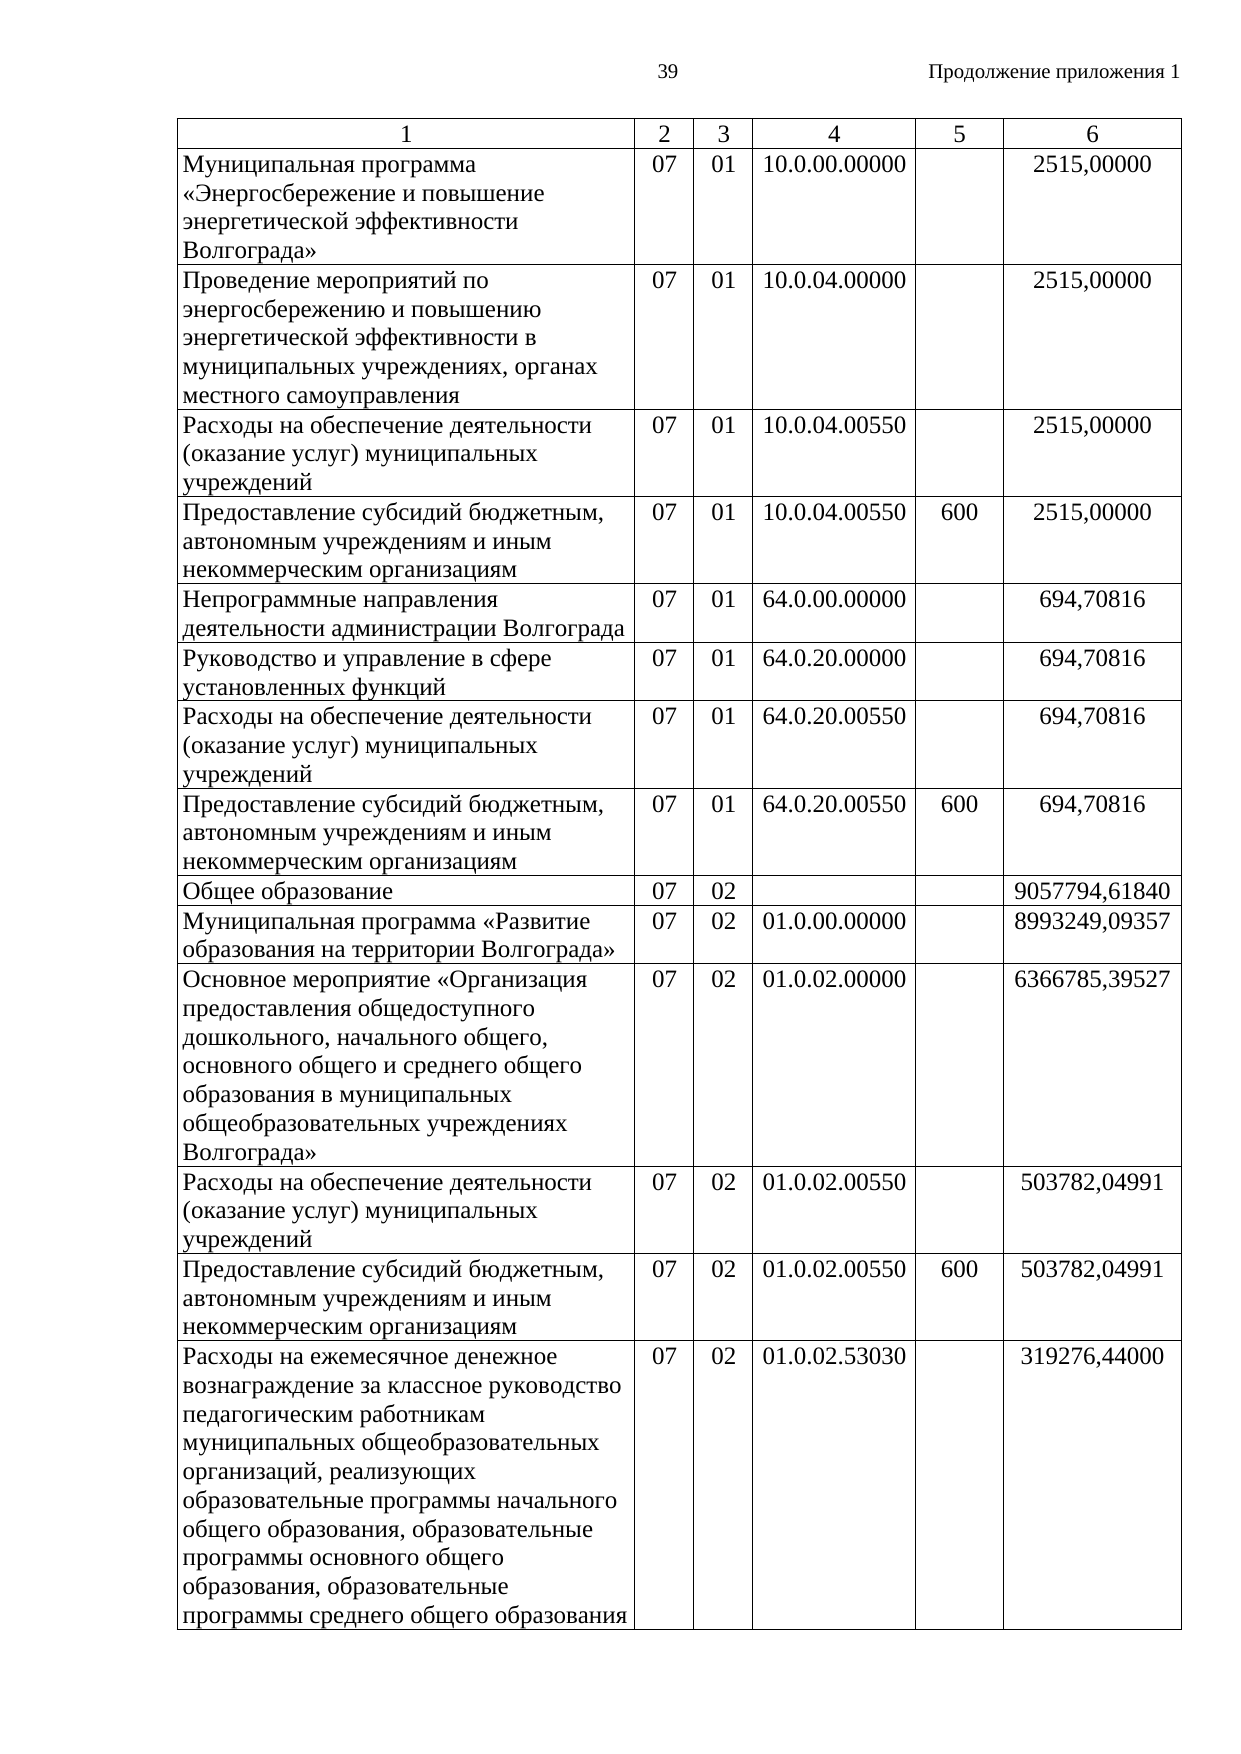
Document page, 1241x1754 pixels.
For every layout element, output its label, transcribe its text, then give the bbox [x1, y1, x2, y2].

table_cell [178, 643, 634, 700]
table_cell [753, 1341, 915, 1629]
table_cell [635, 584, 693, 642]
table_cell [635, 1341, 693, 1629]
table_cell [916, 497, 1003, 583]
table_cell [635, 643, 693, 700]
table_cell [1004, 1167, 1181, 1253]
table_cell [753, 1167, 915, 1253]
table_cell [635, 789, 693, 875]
table_header 6 [1004, 119, 1181, 148]
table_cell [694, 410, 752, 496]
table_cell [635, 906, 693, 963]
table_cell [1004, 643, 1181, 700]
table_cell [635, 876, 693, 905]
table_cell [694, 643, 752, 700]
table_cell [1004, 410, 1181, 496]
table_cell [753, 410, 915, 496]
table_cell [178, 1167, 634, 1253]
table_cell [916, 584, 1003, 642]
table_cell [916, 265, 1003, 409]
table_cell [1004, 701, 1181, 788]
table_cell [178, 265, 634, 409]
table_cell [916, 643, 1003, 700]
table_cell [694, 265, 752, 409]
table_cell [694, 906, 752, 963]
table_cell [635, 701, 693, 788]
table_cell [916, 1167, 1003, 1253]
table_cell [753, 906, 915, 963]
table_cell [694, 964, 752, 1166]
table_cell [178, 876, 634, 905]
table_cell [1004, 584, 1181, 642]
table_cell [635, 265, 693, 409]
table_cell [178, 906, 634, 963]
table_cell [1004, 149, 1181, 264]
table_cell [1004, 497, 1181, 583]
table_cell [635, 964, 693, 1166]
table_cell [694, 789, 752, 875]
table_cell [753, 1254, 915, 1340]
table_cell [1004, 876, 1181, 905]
table_header 2 [635, 119, 693, 148]
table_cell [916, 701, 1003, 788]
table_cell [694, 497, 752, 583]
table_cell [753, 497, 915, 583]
table_header 5 [916, 119, 1003, 148]
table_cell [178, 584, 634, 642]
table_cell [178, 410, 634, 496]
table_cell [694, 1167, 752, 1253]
table_header 1 [178, 119, 634, 148]
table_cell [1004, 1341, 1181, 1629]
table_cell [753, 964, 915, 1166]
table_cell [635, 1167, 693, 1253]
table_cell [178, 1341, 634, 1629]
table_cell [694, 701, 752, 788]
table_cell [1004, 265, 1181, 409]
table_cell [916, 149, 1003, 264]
table_header 3 [694, 119, 752, 148]
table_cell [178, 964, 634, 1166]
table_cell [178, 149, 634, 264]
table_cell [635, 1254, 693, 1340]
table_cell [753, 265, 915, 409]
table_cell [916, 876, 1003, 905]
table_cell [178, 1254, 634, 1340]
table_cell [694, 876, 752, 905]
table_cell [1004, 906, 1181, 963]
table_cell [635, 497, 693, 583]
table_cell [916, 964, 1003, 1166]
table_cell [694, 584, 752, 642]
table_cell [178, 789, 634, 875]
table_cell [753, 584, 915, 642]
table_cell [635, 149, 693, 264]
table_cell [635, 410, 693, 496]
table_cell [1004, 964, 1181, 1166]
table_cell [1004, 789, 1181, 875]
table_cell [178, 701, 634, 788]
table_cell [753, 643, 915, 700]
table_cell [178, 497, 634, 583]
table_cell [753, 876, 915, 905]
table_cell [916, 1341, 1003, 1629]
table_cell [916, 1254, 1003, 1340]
table_header 4 [753, 119, 915, 148]
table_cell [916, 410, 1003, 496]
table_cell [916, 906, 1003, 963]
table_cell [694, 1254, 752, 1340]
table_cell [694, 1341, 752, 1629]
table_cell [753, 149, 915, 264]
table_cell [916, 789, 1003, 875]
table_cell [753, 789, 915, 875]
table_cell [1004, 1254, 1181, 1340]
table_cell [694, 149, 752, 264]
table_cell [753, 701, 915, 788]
